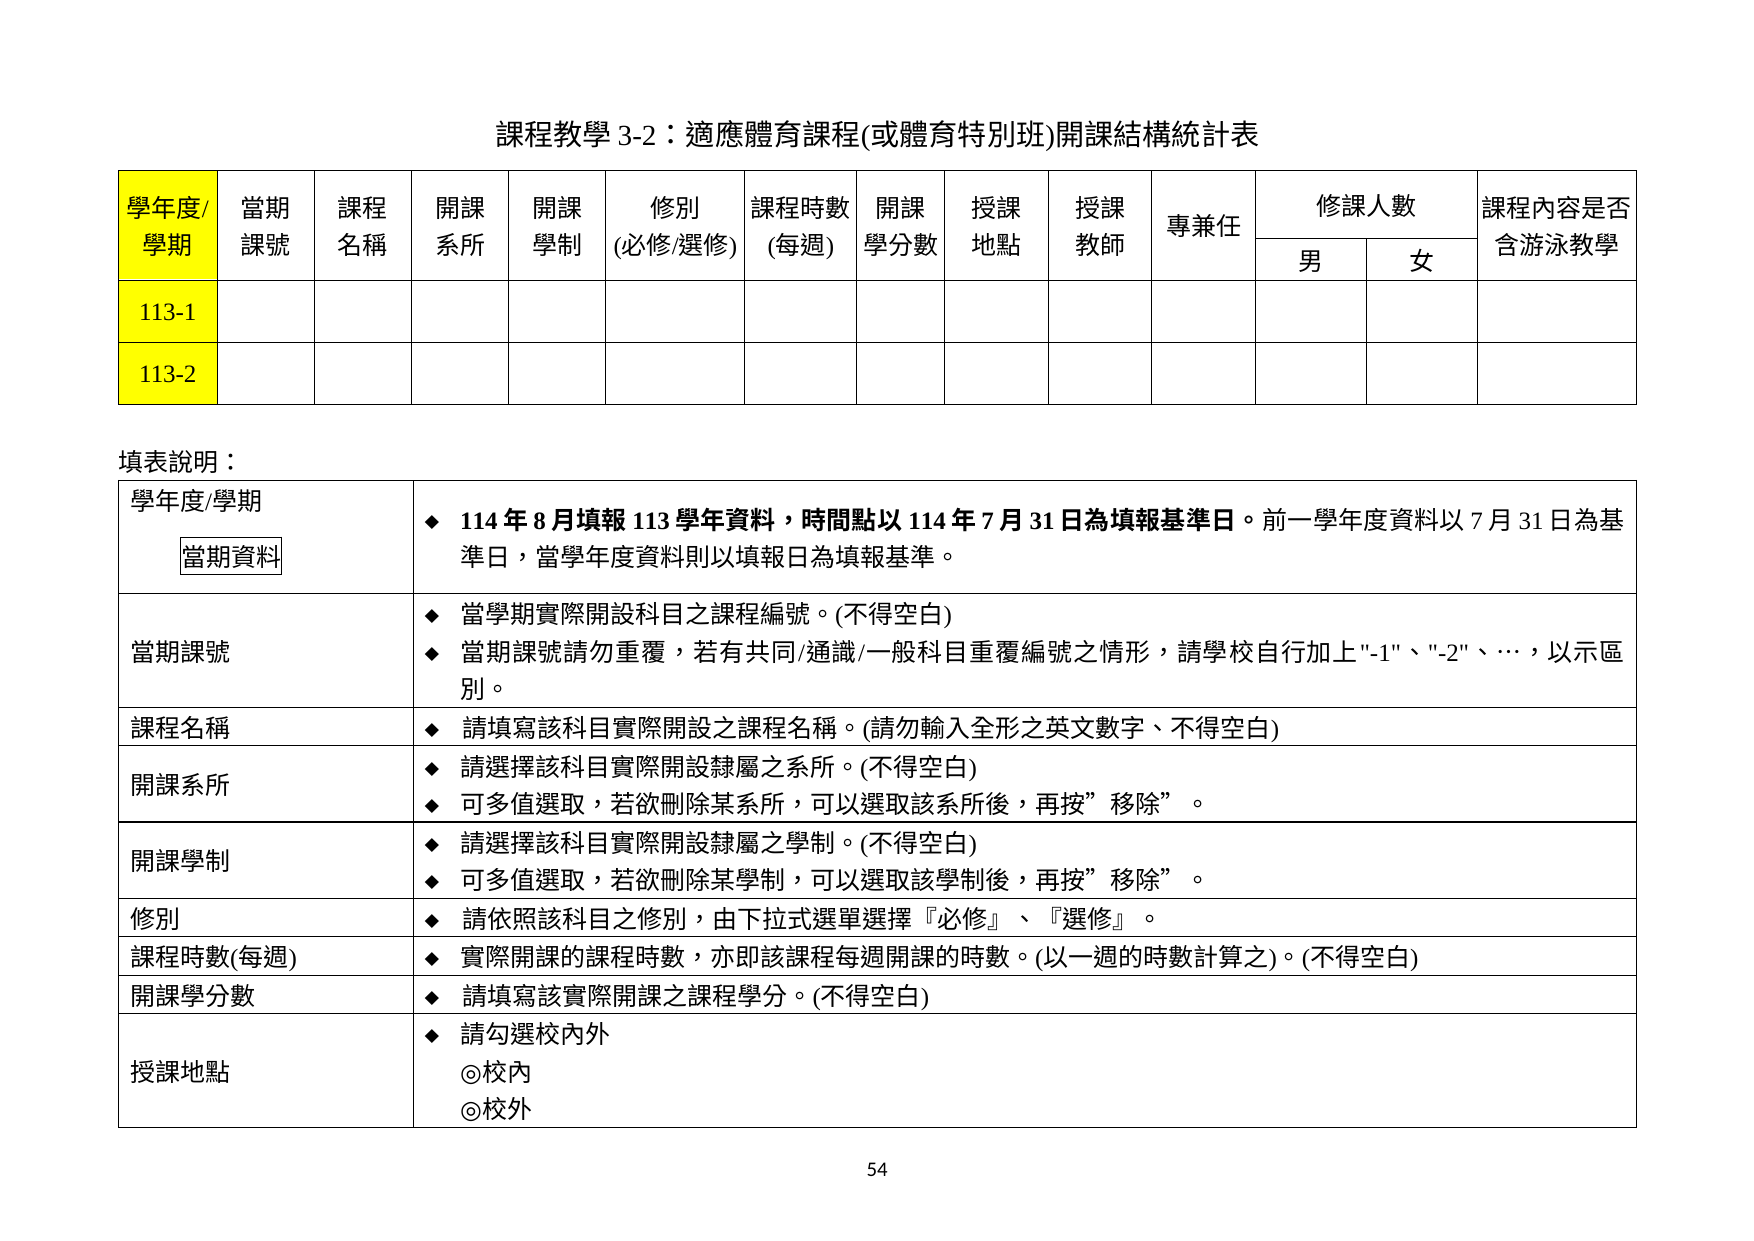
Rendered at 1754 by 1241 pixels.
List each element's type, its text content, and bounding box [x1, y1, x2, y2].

table_header 課程時數 (每週) [745, 171, 856, 279]
table_header 學年度/學期 當期資料 [119, 481, 413, 593]
table_cell 請選擇該科目實際開設隸屬之學制。(不得空白) 可多值選取，若欲刪除某學制，可以選取該學制後，再按”移除”。 [414, 823, 1636, 897]
table_header 專兼任 [1152, 171, 1255, 279]
table_header 課程內容是否含游泳教學 [1478, 171, 1636, 279]
table_cell [315, 343, 411, 404]
table_cell 授課地點 [119, 1014, 413, 1127]
table_cell [945, 343, 1048, 404]
table_cell 請依照該科目之修別，由下拉式選單選擇『必修』、『選修』。 [414, 899, 1636, 936]
table_cell 請填寫該科目實際開設之課程名稱。(請勿輸入全形之英文數字、不得空白) [414, 708, 1636, 745]
table_header 開課 系所 [412, 171, 508, 279]
table_cell [509, 281, 605, 342]
table_header 114年8月填報113學年資料，時間點以114年7月31日為填報基準日。前一學年度資料以7月31日為基準日，當學年度資料則以填報日為填報基準。 [414, 481, 1636, 593]
table_cell [1049, 281, 1151, 342]
table_cell 男 [1256, 239, 1366, 279]
table_cell [857, 281, 944, 342]
table_cell 113-2 [119, 343, 217, 404]
table_cell 開課學分數 [119, 976, 413, 1013]
table_cell [1256, 281, 1366, 342]
table_cell [1478, 281, 1636, 342]
table_cell 開課學制 [119, 823, 413, 897]
table_header 當期 課號 [218, 171, 314, 279]
table_cell [509, 343, 605, 404]
table_cell [745, 343, 856, 404]
table_cell [1367, 281, 1477, 342]
table_header 修課人數 [1256, 171, 1477, 238]
table_cell [1256, 343, 1366, 404]
table_cell 實際開課的課程時數，亦即該課程每週開課的時數。(以一週的時數計算之)。(不得空白) [414, 937, 1636, 974]
table_cell 請勾選校內外 ◎校內 ◎校外 [414, 1014, 1636, 1127]
table_header 學年度/學期 [119, 171, 217, 279]
table_header 授課 教師 [1049, 171, 1151, 279]
table_cell [315, 281, 411, 342]
table_header 開課 學制 [509, 171, 605, 279]
table_cell [412, 343, 508, 404]
table_header 修別 (必修/選修) [606, 171, 744, 279]
table_cell [606, 281, 744, 342]
table_header 開課 學分數 [857, 171, 944, 279]
table_cell 女 [1367, 239, 1477, 279]
table_cell [606, 343, 744, 404]
table_cell 請填寫該實際開課之課程學分。(不得空白) [414, 976, 1636, 1013]
table_cell [857, 343, 944, 404]
table_cell [1152, 343, 1255, 404]
table_header 課程 名稱 [315, 171, 411, 279]
table_cell [1049, 343, 1151, 404]
subtitle 課程教學3-2：適應體育課程(或體育特別班)開課結構統計表 [118, 95, 1636, 170]
table_cell [218, 281, 314, 342]
table_cell 課程名稱 [119, 708, 413, 745]
table_cell 課程時數(每週) [119, 937, 413, 974]
table_cell 113-1 [119, 281, 217, 342]
table_cell 開課系所 [119, 746, 413, 821]
table_cell [412, 281, 508, 342]
table_cell 當期課號 [119, 594, 413, 707]
table_cell [218, 343, 314, 404]
table_cell 請選擇該科目實際開設隸屬之系所。(不得空白) 可多值選取，若欲刪除某系所，可以選取該系所後，再按”移除”。 [414, 746, 1636, 821]
table_cell [1367, 343, 1477, 404]
table_cell [1152, 281, 1255, 342]
table_cell 修別 [119, 899, 413, 936]
table_cell 當學期實際開設科目之課程編號。(不得空白) 當期課號請勿重覆，若有共同/通識/一般科目重覆編號之情形，請學校自行加上"-1"、"-2"、…，以示區別。 [414, 594, 1636, 707]
table_cell [745, 281, 856, 342]
text 填表說明： [118, 442, 1636, 480]
table_cell [945, 281, 1048, 342]
table_header 授課 地點 [945, 171, 1048, 279]
table_cell [1478, 343, 1636, 404]
